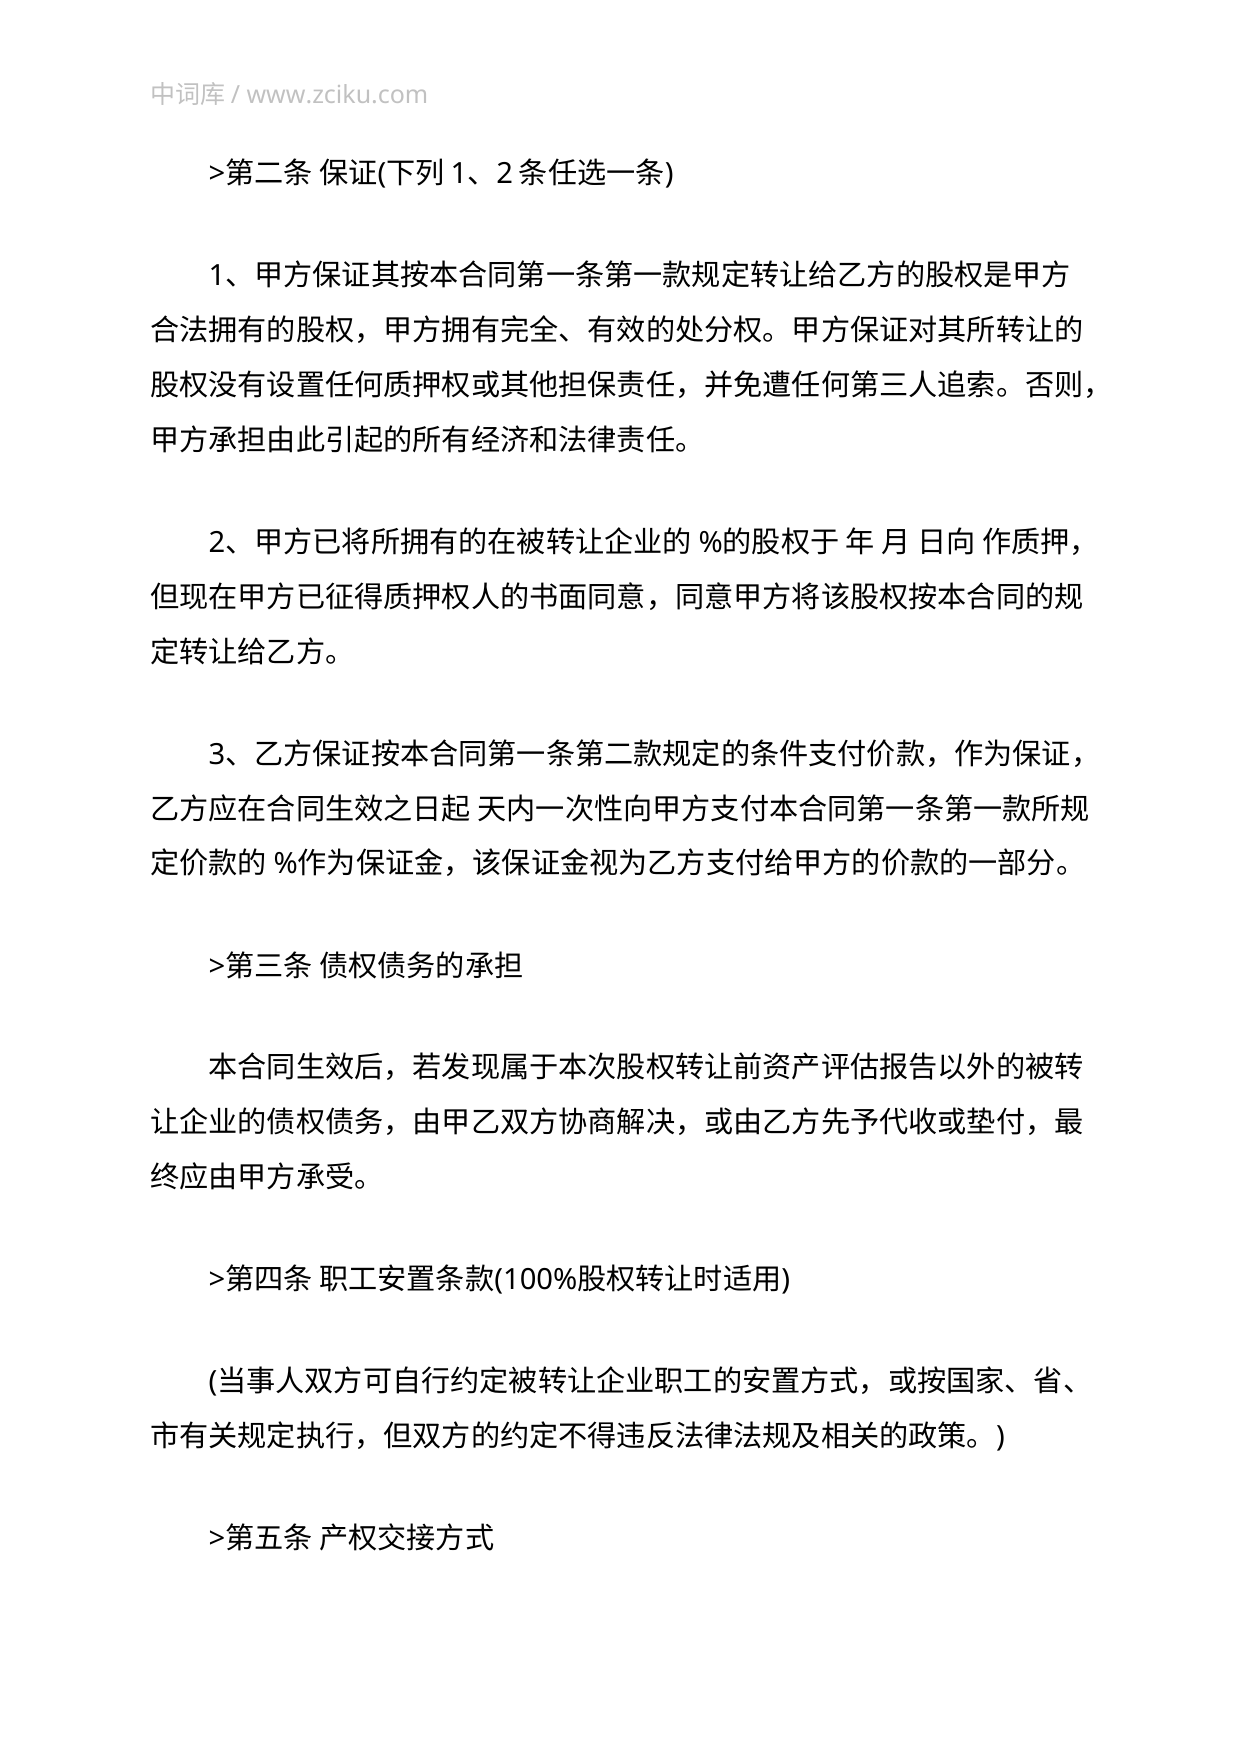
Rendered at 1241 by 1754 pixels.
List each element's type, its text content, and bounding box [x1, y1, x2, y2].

text >第五条 产权交接方式 [150, 1514, 1090, 1557]
text 1、甲方保证其按本合同第一条第一款规定转让给乙方的股权是甲方合法拥有的股权，甲方拥有完全、有效的处分权。甲方保证对其所转让的股权没有设置任何质押权或其他担保责任，并免遭任何第三人追索。否则，甲方承担由此引起的所有经济和法律责任。 [150, 252, 1090, 459]
text (当事人双方可自行约定被转让企业职工的安置方式，或按国家、省、市有关规定执行，但双方的约定不得违反法律法规及相关的政策。) [150, 1358, 1090, 1455]
text 2、甲方已将所拥有的在被转让企业的 %的股权于 年 月 日向 作质押，但现在甲方已征得质押权人的书面同意，同意甲方将该股权按本合同的规定转让给乙方。 [150, 518, 1090, 671]
text >第二条 保证(下列1、2条任选一条) [150, 150, 1090, 192]
text 本合同生效后，若发现属于本次股权转让前资产评估报告以外的被转让企业的债权债务，由甲乙双方协商解决，或由乙方先予代收或垫付，最终应由甲方承受。 [150, 1044, 1090, 1196]
text >第四条 职工安置条款(100%股权转让时适用) [150, 1256, 1090, 1298]
text 3、乙方保证按本合同第一条第二款规定的条件支付价款，作为保证，乙方应在合同生效之日起 天内一次性向甲方支付本合同第一条第一款所规定价款的 %作为保证金，该保证金视为乙方支付给甲方的价款的一部分。 [150, 730, 1090, 882]
text >第三条 债权债务的承担 [150, 942, 1090, 984]
